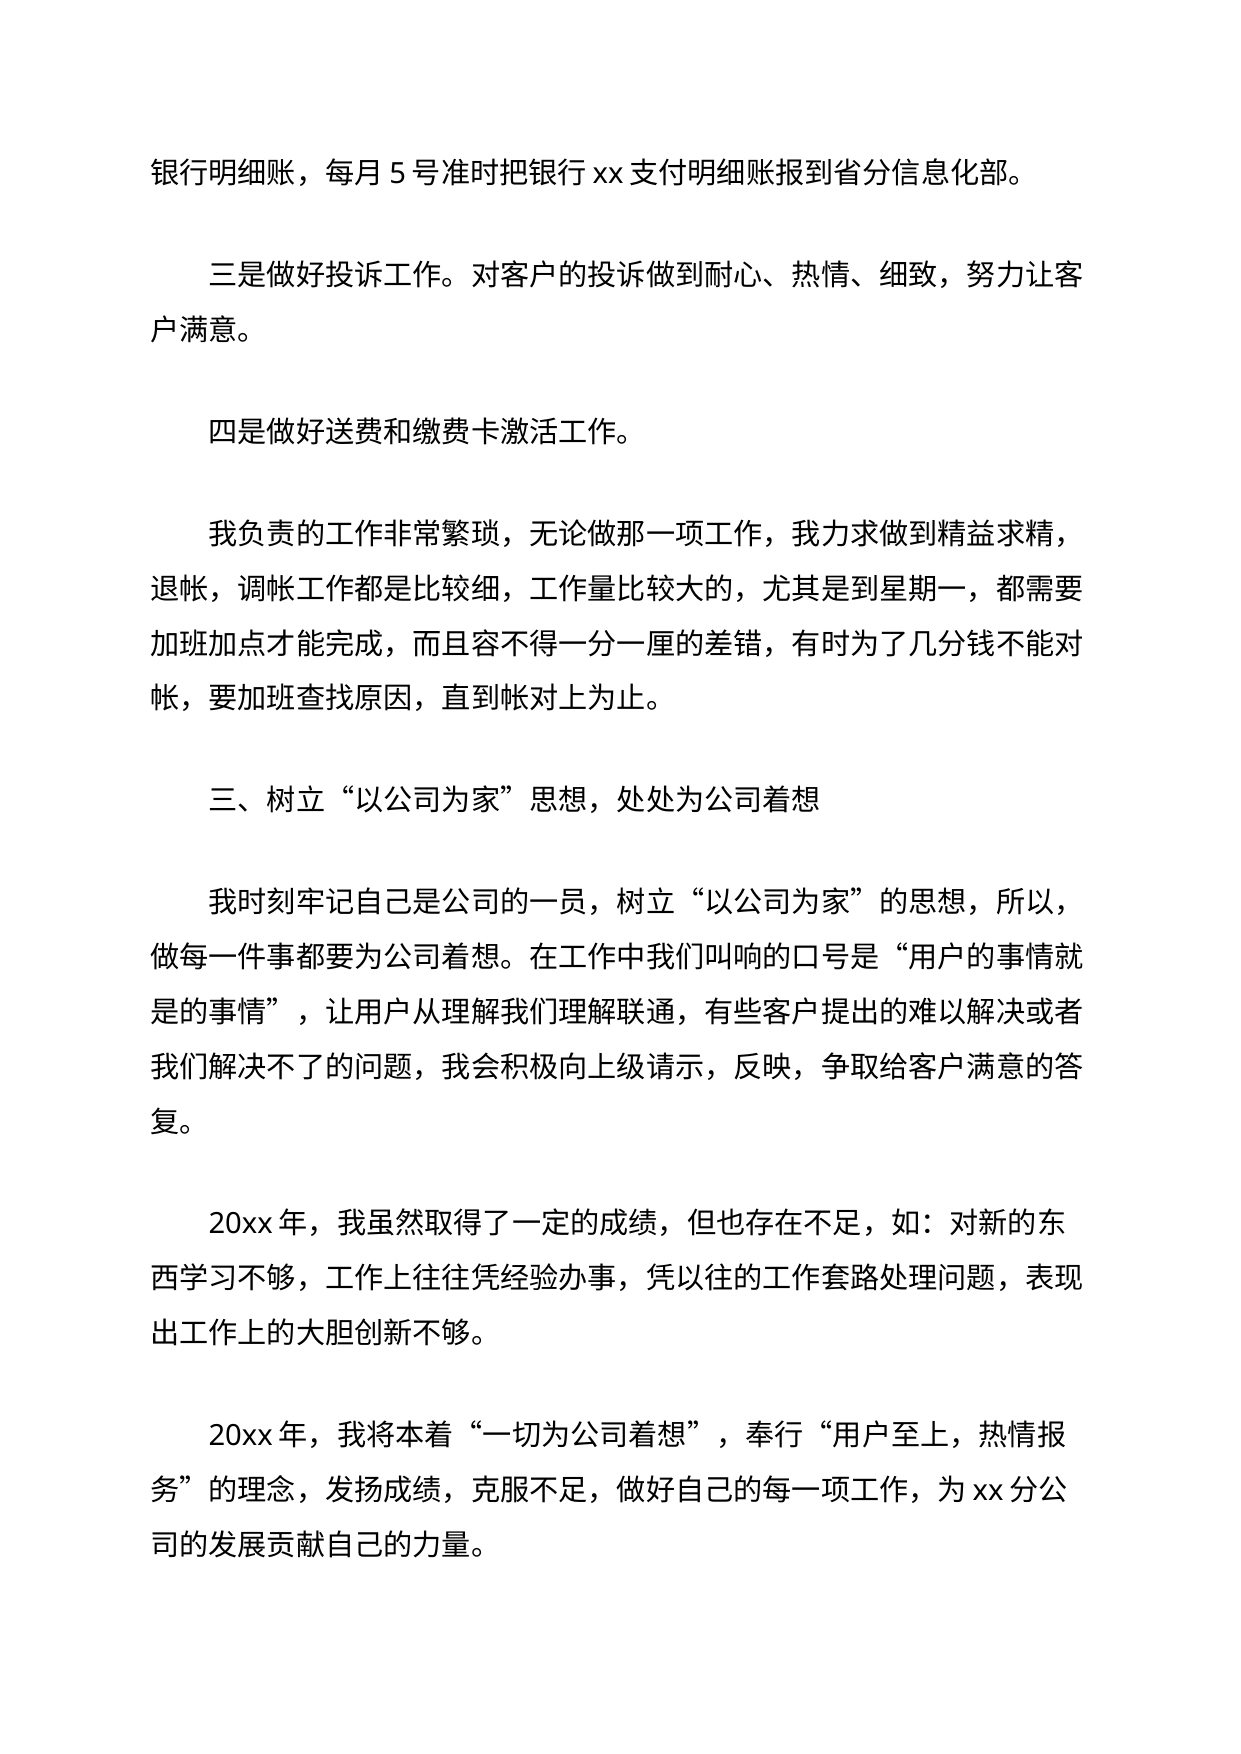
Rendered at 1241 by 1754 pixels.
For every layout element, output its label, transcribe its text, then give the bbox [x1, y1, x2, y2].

text 四是做好送费和缴费卡激活工作。 [150, 409, 1090, 451]
text 20xx年，我将本着“一切为公司着想”，奉行“用户至上，热情报务”的理念，发扬成绩，克服不足，做好自己的每一项工作，为xx分公司的发展贡献自己的力量。 [150, 1412, 1090, 1564]
text 我时刻牢记自己是公司的一员，树立“以公司为家”的思想，所以，做每一件事都要为公司着想。在工作中我们叫响的口号是“用户的事情就是的事情”，让用户从理解我们理解联通，有些客户提出的难以解决或者我们解决不了的问题，我会积极向上级请示，反映，争取给客户满意的答复。 [150, 879, 1090, 1141]
text 三是做好投诉工作。对客户的投诉做到耐心、热情、细致，努力让客户满意。 [150, 252, 1090, 349]
text 我负责的工作非常繁琐，无论做那一项工作，我力求做到精益求精，退帐，调帐工作都是比较细，工作量比较大的，尤其是到星期一，都需要加班加点才能完成，而且容不得一分一厘的差错，有时为了几分钱不能对帐，要加班查找原因，直到帐对上为止。 [150, 510, 1090, 717]
text 三、树立“以公司为家”思想，处处为公司着想 [150, 777, 1090, 819]
text 20xx年，我虽然取得了一定的成绩，但也存在不足，如：对新的东西学习不够，工作上往往凭经验办事，凭以往的工作套路处理问题，表现出工作上的大胆创新不够。 [150, 1200, 1090, 1352]
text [150, 150, 1090, 192]
